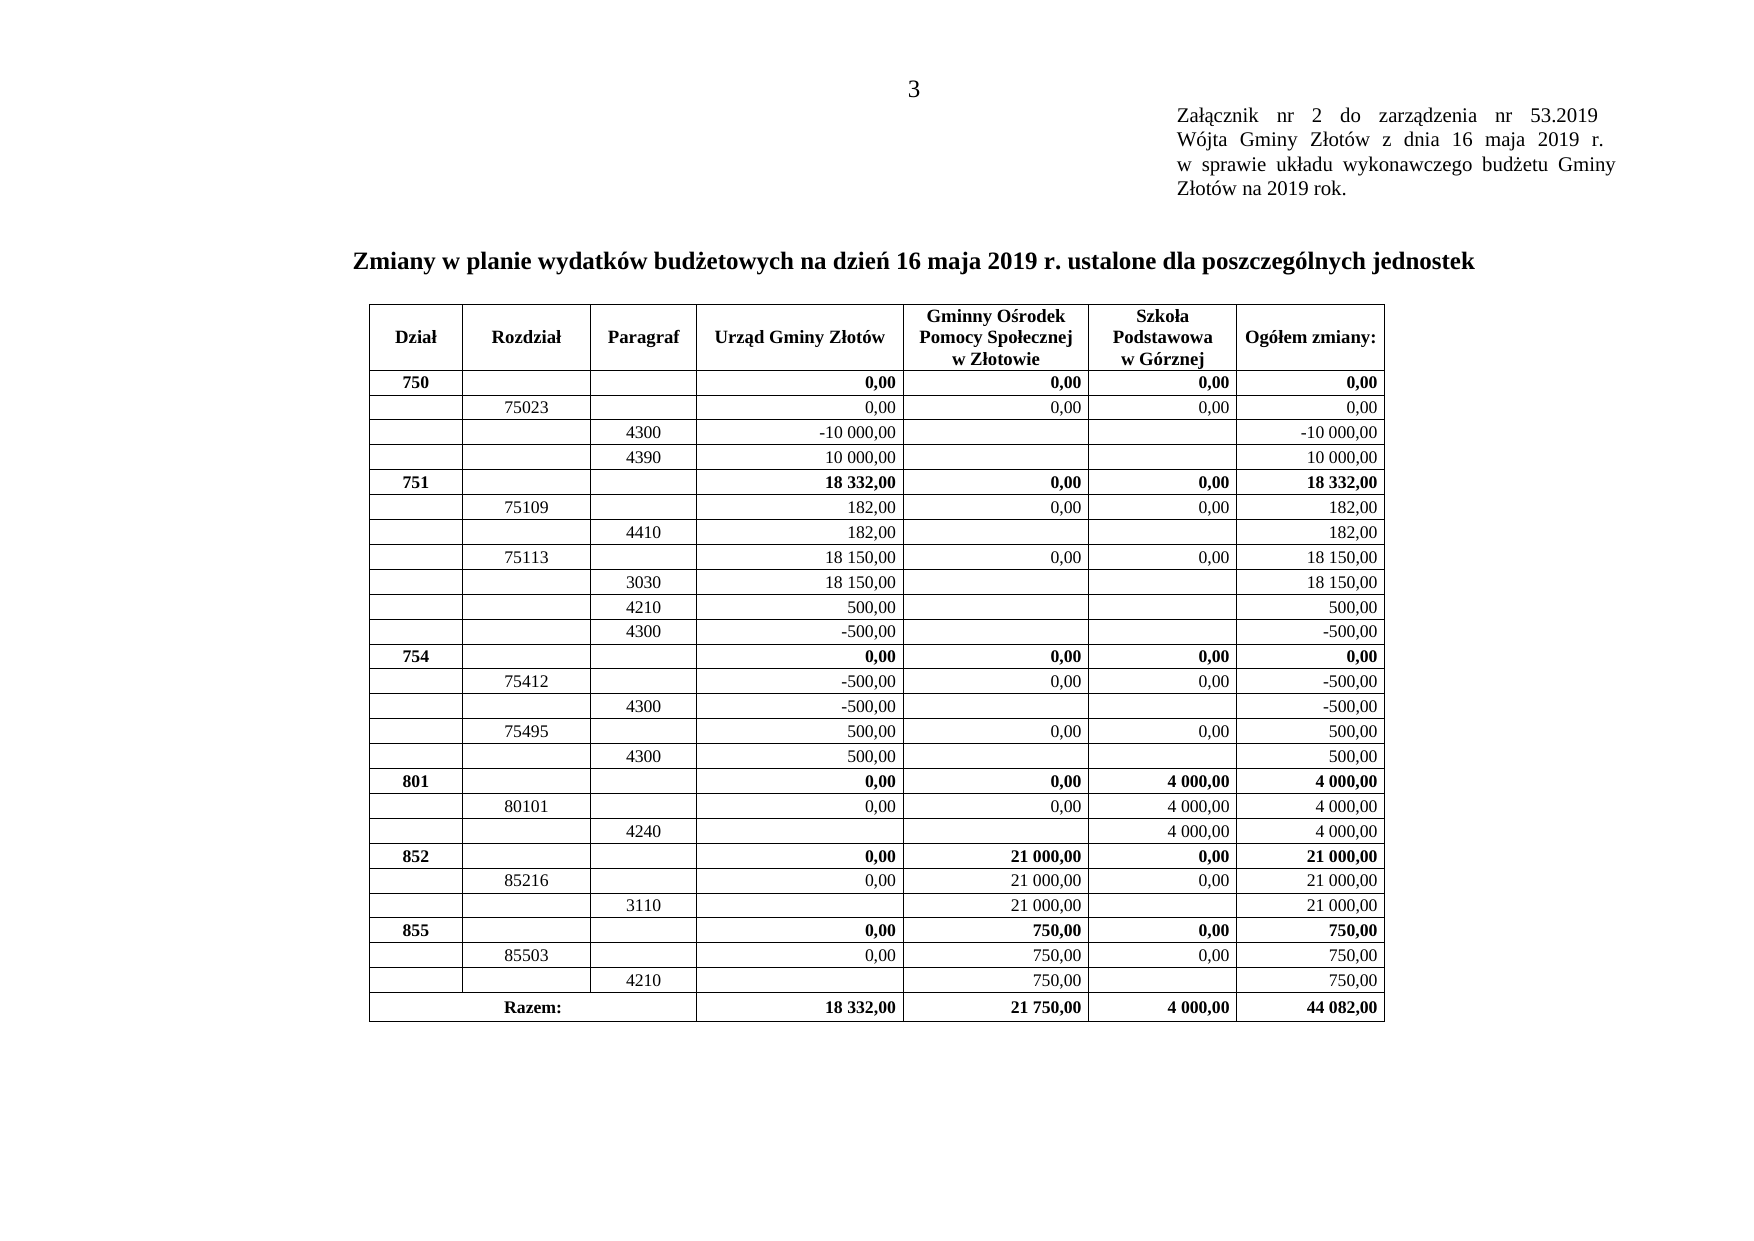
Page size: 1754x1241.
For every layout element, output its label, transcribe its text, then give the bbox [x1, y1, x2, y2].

table_cell 0,00 [697, 794, 903, 818]
table_cell 0,00 [1089, 495, 1236, 519]
table_header Dział [370, 305, 462, 369]
table_cell [1089, 420, 1236, 444]
table_cell [463, 420, 590, 444]
table_cell [370, 570, 462, 594]
table_cell 0,00 [904, 396, 1088, 419]
table_cell 0,00 [697, 371, 903, 394]
table_cell [370, 396, 462, 419]
table_cell 4300 [591, 620, 696, 643]
table_cell -500,00 [697, 620, 903, 643]
table_cell [904, 620, 1088, 643]
table_cell 0,00 [1089, 719, 1236, 743]
table_cell 4 000,00 [1089, 993, 1236, 1021]
table_cell 750,00 [904, 918, 1088, 942]
table_cell [370, 620, 462, 643]
table_cell 0,00 [1089, 869, 1236, 892]
table_cell 500,00 [697, 744, 903, 768]
table_cell [463, 620, 590, 643]
table_cell [463, 694, 590, 718]
table_header Gminny Ośrodek Pomocy Społecznej w Złotowie [904, 305, 1088, 369]
table_cell [370, 794, 462, 818]
table_cell [463, 769, 590, 793]
table_cell 4300 [591, 420, 696, 444]
table_cell [904, 819, 1088, 843]
table_cell 0,00 [1089, 470, 1236, 494]
table_cell [591, 719, 696, 743]
table_cell -500,00 [697, 669, 903, 693]
table_cell 750,00 [1237, 968, 1384, 992]
table_cell [591, 869, 696, 892]
table_cell [697, 968, 903, 992]
table_cell [904, 570, 1088, 594]
table_cell 75412 [463, 669, 590, 693]
table_cell 750 [370, 371, 462, 394]
table_cell -500,00 [1237, 694, 1384, 718]
table_cell [591, 645, 696, 668]
table_cell [591, 470, 696, 494]
table_cell 4210 [591, 968, 696, 992]
table_cell 0,00 [1089, 371, 1236, 394]
table_cell 85503 [463, 943, 590, 967]
table_cell [591, 769, 696, 793]
table_cell 10 000,00 [1237, 445, 1384, 469]
table_cell 0,00 [1089, 396, 1236, 419]
table_cell [904, 420, 1088, 444]
table_cell [591, 943, 696, 967]
table_cell -10 000,00 [1237, 420, 1384, 444]
table_cell [1089, 894, 1236, 917]
table_cell 75109 [463, 495, 590, 519]
table_cell [904, 445, 1088, 469]
table_cell 3110 [591, 894, 696, 917]
table_cell [591, 371, 696, 394]
table_cell [370, 595, 462, 618]
table_cell 75023 [463, 396, 590, 419]
table_cell [370, 420, 462, 444]
table_cell 0,00 [697, 396, 903, 419]
table_cell [370, 894, 462, 917]
table_cell 4210 [591, 595, 696, 618]
table_cell 751 [370, 470, 462, 494]
table_cell 0,00 [1237, 396, 1384, 419]
table_cell 182,00 [1237, 495, 1384, 519]
table_cell 750,00 [1237, 918, 1384, 942]
table_cell [463, 968, 590, 992]
table_cell 0,00 [904, 645, 1088, 668]
table_cell [370, 669, 462, 693]
table_header Urząd Gminy Złotów [697, 305, 903, 369]
table_cell 0,00 [1237, 371, 1384, 394]
table_cell [1089, 620, 1236, 643]
table_cell 182,00 [1237, 520, 1384, 544]
table_cell [370, 943, 462, 967]
table_cell 0,00 [904, 470, 1088, 494]
table_cell 750,00 [1237, 943, 1384, 967]
table_cell 0,00 [904, 545, 1088, 569]
table_cell [370, 445, 462, 469]
table_cell 4 000,00 [1089, 794, 1236, 818]
table_cell 0,00 [904, 794, 1088, 818]
table_cell [591, 844, 696, 867]
table_cell Razem: [370, 993, 696, 1021]
table_cell 4410 [591, 520, 696, 544]
table_header Ogółem zmiany: [1237, 305, 1384, 369]
table_cell 75495 [463, 719, 590, 743]
table_cell 855 [370, 918, 462, 942]
table_cell 44 082,00 [1237, 993, 1384, 1021]
table_cell 0,00 [1089, 918, 1236, 942]
table_cell 750,00 [904, 943, 1088, 967]
table_cell 18 332,00 [697, 993, 903, 1021]
table_cell [1089, 520, 1236, 544]
table_cell 0,00 [1089, 669, 1236, 693]
table_cell 0,00 [904, 371, 1088, 394]
table_header Szkoła Podstawowa w Górznej [1089, 305, 1236, 369]
table_cell 18 150,00 [697, 545, 903, 569]
table_cell [463, 570, 590, 594]
table_cell [591, 794, 696, 818]
table_cell 21 000,00 [1237, 894, 1384, 917]
table_cell [591, 669, 696, 693]
table_cell [463, 645, 590, 668]
table_cell 801 [370, 769, 462, 793]
table_cell 750,00 [904, 968, 1088, 992]
table_cell 4 000,00 [1237, 794, 1384, 818]
table_cell 500,00 [1237, 744, 1384, 768]
table_cell [697, 894, 903, 917]
table_cell 21 000,00 [1237, 844, 1384, 867]
table_cell 21 000,00 [904, 869, 1088, 892]
table_cell 4300 [591, 744, 696, 768]
table_cell 4300 [591, 694, 696, 718]
table_cell [463, 371, 590, 394]
table_cell [591, 918, 696, 942]
table_cell [370, 744, 462, 768]
table_cell 4 000,00 [1089, 819, 1236, 843]
table_cell 852 [370, 844, 462, 867]
table_cell 754 [370, 645, 462, 668]
table_cell 182,00 [697, 495, 903, 519]
table_cell [370, 968, 462, 992]
table_cell 4 000,00 [1237, 769, 1384, 793]
table_cell [591, 396, 696, 419]
table_cell -500,00 [697, 694, 903, 718]
table_cell [463, 445, 590, 469]
table_cell 0,00 [697, 769, 903, 793]
table_cell 10 000,00 [697, 445, 903, 469]
table_cell 85216 [463, 869, 590, 892]
table_cell 75113 [463, 545, 590, 569]
table_cell -500,00 [1237, 620, 1384, 643]
table_cell 0,00 [904, 769, 1088, 793]
table_cell [463, 819, 590, 843]
table_cell [904, 744, 1088, 768]
table_cell 0,00 [697, 869, 903, 892]
table_cell [463, 918, 590, 942]
table_cell 4 000,00 [1237, 819, 1384, 843]
table_cell [370, 520, 462, 544]
table_cell -500,00 [1237, 669, 1384, 693]
table_cell 4390 [591, 445, 696, 469]
table_cell 0,00 [904, 495, 1088, 519]
text Zmiany w planie wydatków budżetowych na dzień 16 maja 2019 r. ustalone dla poszczególnych jednostek [148, 246, 1606, 275]
table_cell 0,00 [904, 719, 1088, 743]
table_cell 182,00 [697, 520, 903, 544]
table_cell 0,00 [1089, 545, 1236, 569]
table_cell 18 150,00 [1237, 545, 1384, 569]
table_cell 21 000,00 [1237, 869, 1384, 892]
table_cell 21 000,00 [904, 894, 1088, 917]
table_cell 0,00 [697, 943, 903, 967]
table_cell 500,00 [1237, 595, 1384, 618]
table_header Rozdział [463, 305, 590, 369]
table_cell 21 000,00 [904, 844, 1088, 867]
table_cell 4240 [591, 819, 696, 843]
table_cell [1089, 694, 1236, 718]
table_cell [370, 545, 462, 569]
table_cell 21 750,00 [904, 993, 1088, 1021]
table_cell 3030 [591, 570, 696, 594]
table_cell [591, 545, 696, 569]
table_cell [1089, 968, 1236, 992]
table_cell 0,00 [904, 669, 1088, 693]
table_cell 18 332,00 [697, 470, 903, 494]
table_cell [370, 694, 462, 718]
table_cell [697, 819, 903, 843]
table_cell [370, 819, 462, 843]
table_cell 0,00 [697, 844, 903, 867]
table_cell 0,00 [1089, 645, 1236, 668]
table_cell [463, 894, 590, 917]
table_cell 0,00 [697, 645, 903, 668]
table_cell [1089, 595, 1236, 618]
table_cell 4 000,00 [1089, 769, 1236, 793]
table_cell [463, 520, 590, 544]
table_cell [591, 495, 696, 519]
table_cell [904, 595, 1088, 618]
table_cell [904, 694, 1088, 718]
table_header Paragraf [591, 305, 696, 369]
table_cell 0,00 [1089, 943, 1236, 967]
table_cell [463, 595, 590, 618]
table_cell [463, 744, 590, 768]
table_cell 500,00 [697, 719, 903, 743]
table_cell 0,00 [1237, 645, 1384, 668]
table_cell 18 332,00 [1237, 470, 1384, 494]
table_cell [370, 495, 462, 519]
table_cell [463, 470, 590, 494]
table_cell [370, 869, 462, 892]
table_cell 0,00 [1089, 844, 1236, 867]
table_cell -10 000,00 [697, 420, 903, 444]
table_cell [1089, 445, 1236, 469]
table_cell 80101 [463, 794, 590, 818]
table_cell 0,00 [697, 918, 903, 942]
table_cell [1089, 744, 1236, 768]
table_cell [463, 844, 590, 867]
table_cell 18 150,00 [697, 570, 903, 594]
table_cell [370, 719, 462, 743]
table_cell [904, 520, 1088, 544]
table_cell 500,00 [1237, 719, 1384, 743]
table_cell 18 150,00 [1237, 570, 1384, 594]
table_cell [1089, 570, 1236, 594]
table_cell 500,00 [697, 595, 903, 618]
